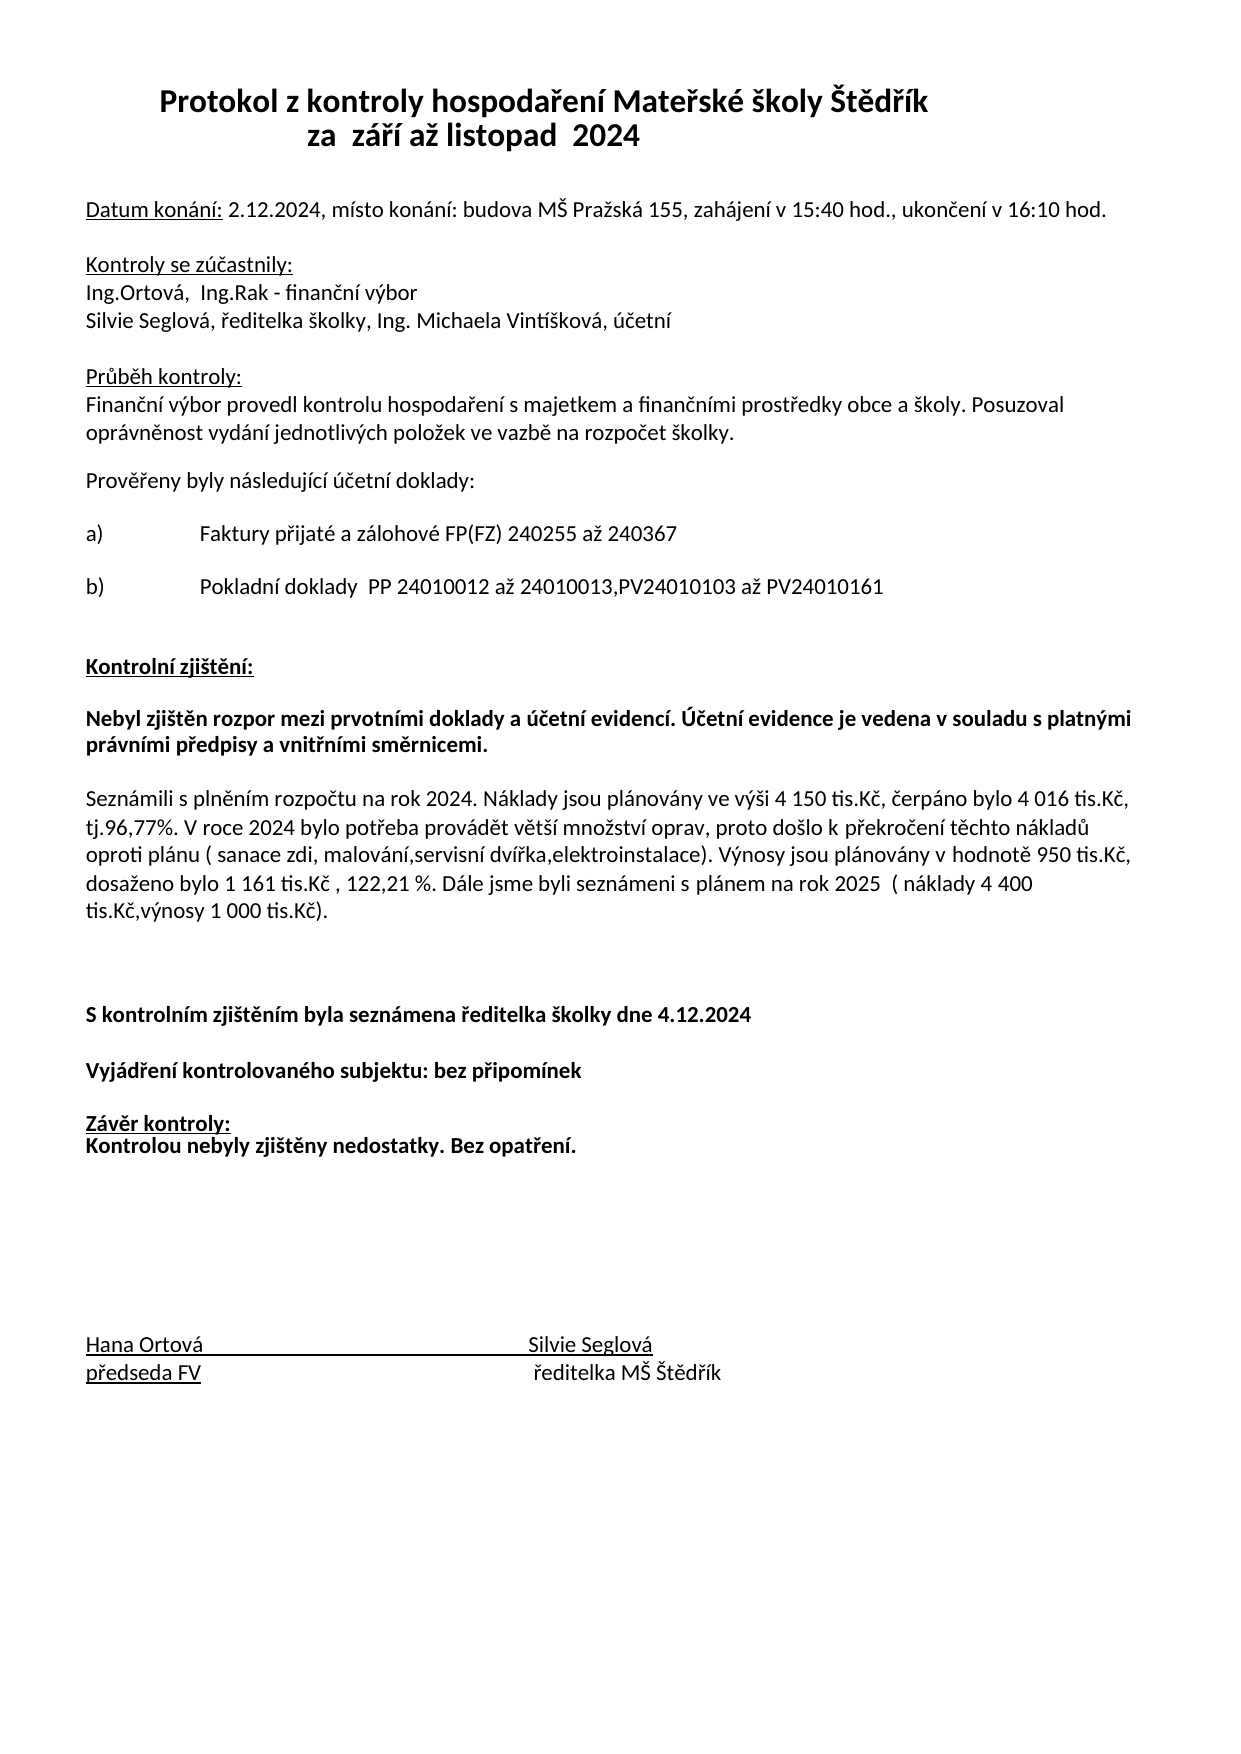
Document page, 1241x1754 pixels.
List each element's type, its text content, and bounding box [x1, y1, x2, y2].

list Pokladní doklady PP 24010012 až 24010013,PV24010103 až PV24010161 [86, 552, 1150, 605]
text Kontrolní zjištění: [86, 656, 1150, 679]
text Závěr kontroly: [86, 1113, 1150, 1136]
text Prověřeny byly následující účetní doklady: [86, 446, 1150, 499]
text předseda FV ředitelka MŠ Štědřík [86, 1358, 1150, 1386]
text Kontrolou nebyly zjištěny nedostatky. Bez opatření. [86, 1136, 1150, 1158]
text Finanční výbor provedl kontrolu hospodaření s majetkem a finančními prostředky obce a školy. Posuzoval oprávněnost vydání jednotlivých položek ve vazbě na rozpočet školky. [86, 390, 1150, 446]
text Hana Ortová Silvie Seglová [86, 1330, 1150, 1358]
text Protokol z kontroly hospodaření Mateřské školy Štědřík [86, 86, 1150, 119]
text za září až listopad 2024 [233, 119, 1150, 153]
text Datum konání: 2.12.2024, místo konání: budova MŠ Pražská 155, zahájení v 15:40 hod., ukončení v 16:10 hod. [86, 199, 1150, 222]
text Kontroly se zúčastnily: [86, 250, 1150, 278]
text Ing.Ortová, Ing.Rak - finanční výbor Silvie Seglová, ředitelka školky, Ing. Michaela Vintíšková, účetní [86, 278, 1150, 334]
text S kontrolním zjištěním byla seznámena ředitelka školky dne 4.12.2024 Vyjádření kontrolovaného subjektu: bez připomínek [86, 978, 1150, 1090]
list Faktury přijaté a zálohové FP(FZ) 240255 až 240367 [86, 499, 1150, 552]
text Nebyl zjištěn rozpor mezi prvotními doklady a účetní evidencí. Účetní evidence je vedena v souladu s platnými právními předpisy a vnitřními směrnicemi. [86, 705, 1150, 758]
text Průběh kontroly: [86, 362, 1150, 390]
text Seznámili s plněním rozpočtu na rok 2024. Náklady jsou plánovány ve výši 4 150 tis.Kč, čerpáno bylo 4 016 tis.Kč, tj.96,77%. V roce 2024 bylo potřeba provádět větší množství oprav, proto došlo k překročení těchto nákladů oproti plánu ( sanace zdi, malování,servisní dvířka,elektroinstalace). Výnosy jsou plánovány v hodnotě 950 tis.Kč, dosaženo bylo 1 161 tis.Kč , 122,21 %. Dále jsme byli seznámeni s plánem na rok 2025 ( náklady 4 400 tis.Kč,výnosy 1 000 tis.Kč). [86, 784, 1150, 925]
